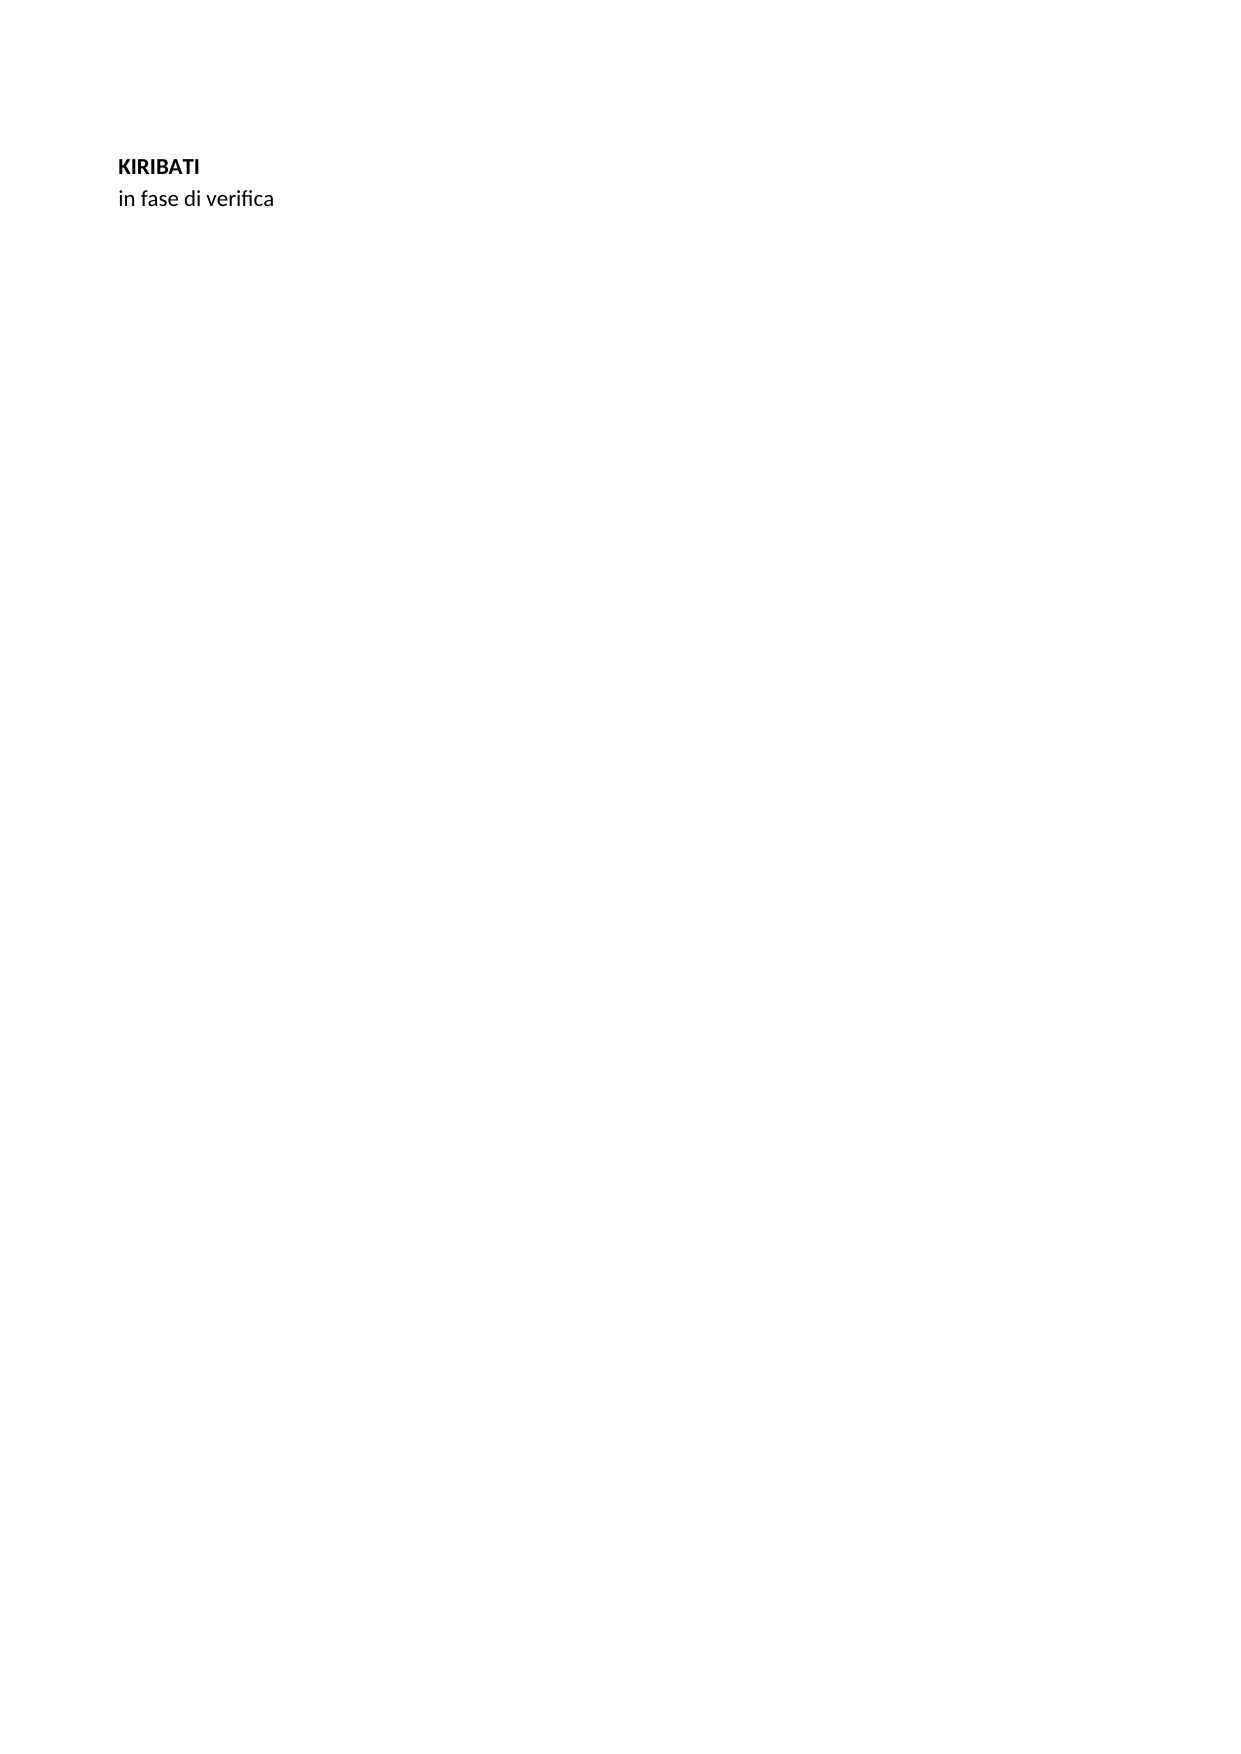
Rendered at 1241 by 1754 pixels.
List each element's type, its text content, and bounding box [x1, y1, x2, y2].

text in fase di verifica [118, 184, 1122, 212]
text KIRIBATI [118, 152, 1122, 180]
